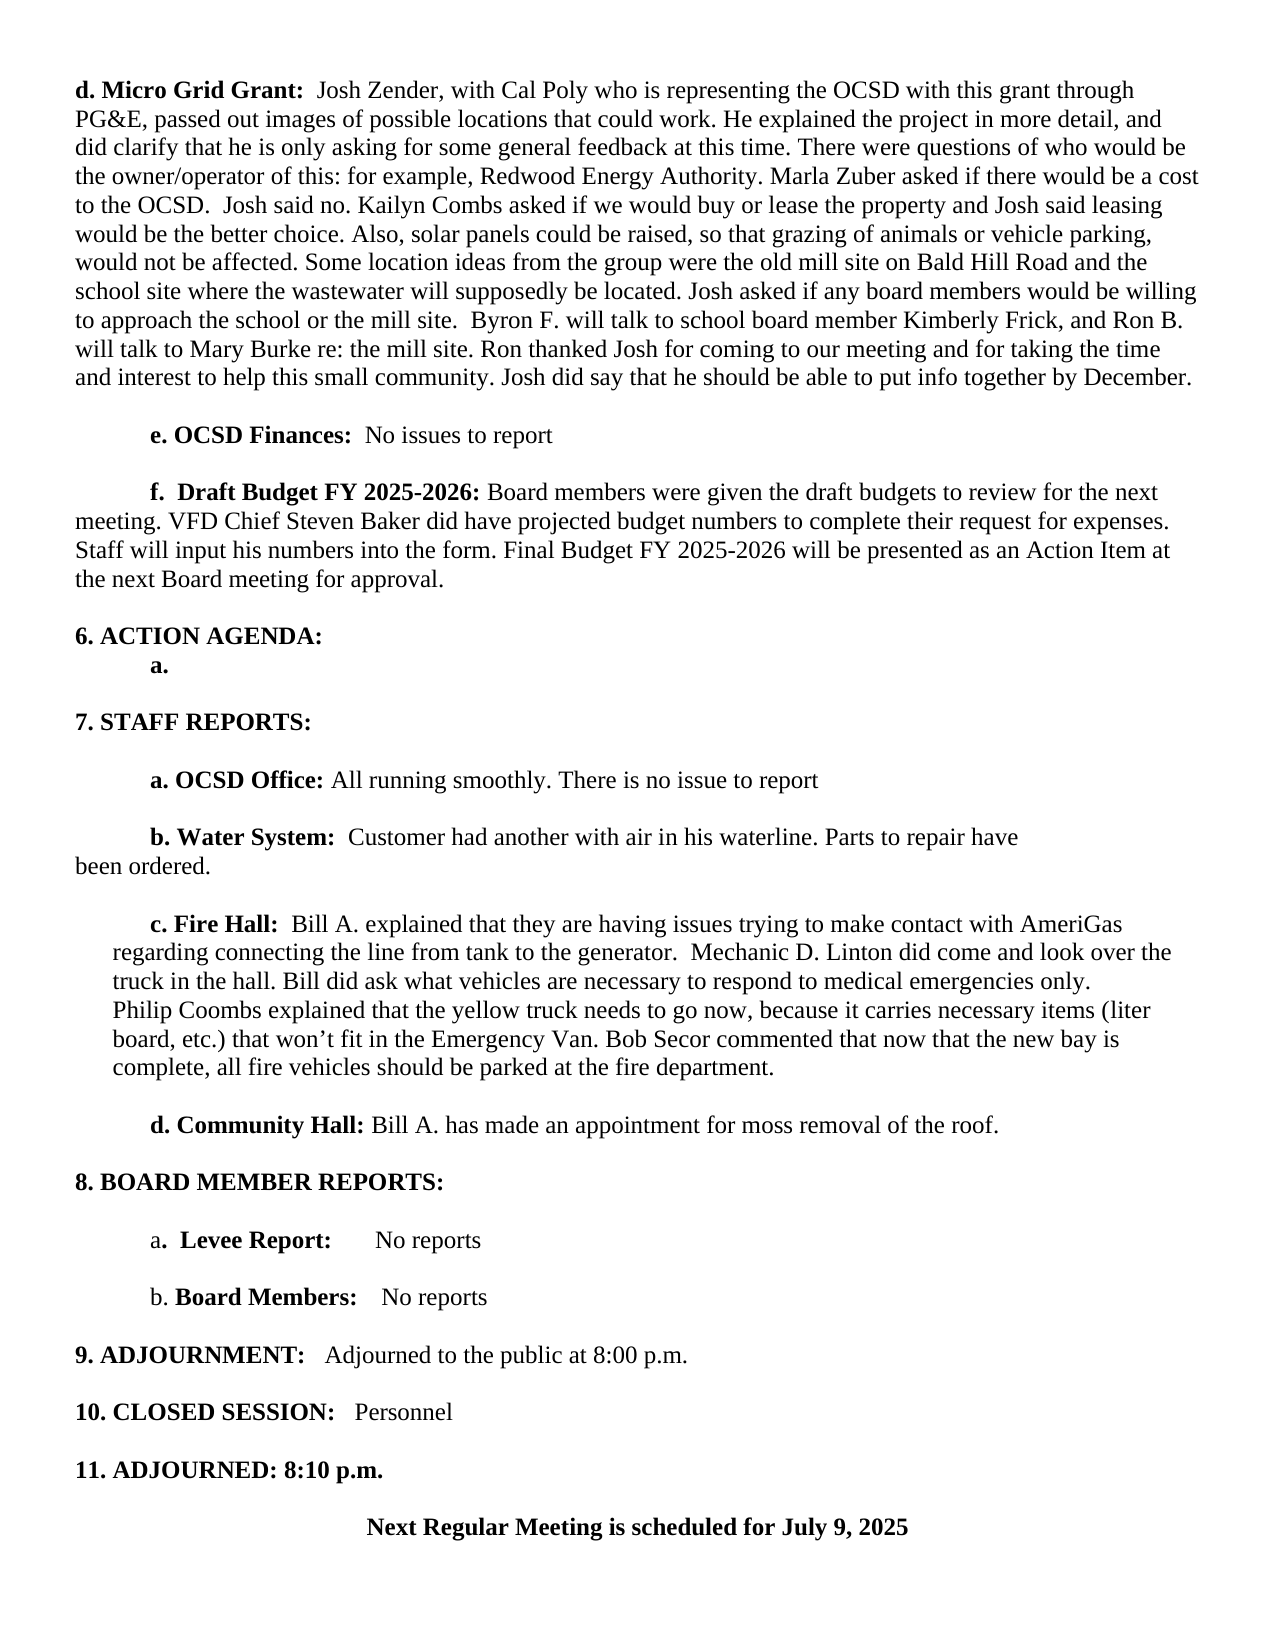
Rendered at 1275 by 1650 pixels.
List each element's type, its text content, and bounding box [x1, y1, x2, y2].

text 11. ADJOURNED: 8:10 p.m. [75, 1455, 1200, 1484]
text b. Water System: Customer had another with air in his waterline. Parts to repair have [112, 822, 1200, 851]
text c. Fire Hall: Bill A. explained that they are having issues trying to make contact with AmeriGas regarding connecting the line from tank to the generator. Mechanic D. Linton did come and look over the truck in the hall. Bill did ask what vehicles are necessary to respond to medical emergencies only. [112, 909, 1200, 995]
text a. [75, 650, 1200, 679]
text Philip Coombs explained that the yellow truck needs to go now, because it carries necessary items (liter board, etc.) that won’t fit in the Emergency Van. Bob Secor commented that now that the new bay is complete, all fire vehicles should be parked at the fire department. [112, 995, 1200, 1081]
text 9. ADJOURNMENT: Adjourned to the public at 8:00 p.m. [75, 1340, 1200, 1369]
text f. Draft Budget FY 2025-2026: Board members were given the draft budgets to review for the next meeting. VFD Chief Steven Baker did have projected budget numbers to complete their request for expenses. Staff will input his numbers into the form. Final Budget FY 2025-2026 will be presented as an Action Item at the next Board meeting for approval. [75, 477, 1200, 592]
text 8. BOARD MEMBER REPORTS: [75, 1167, 1200, 1196]
text d. Micro Grid Grant: Josh Zender, with Cal Poly who is representing the OCSD with this grant through PG&E, passed out images of possible locations that could work. He explained the project in more detail, and did clarify that he is only asking for some general feedback at this time. There were questions of who would be the owner/operator of this: for example, Redwood Energy Authority. Marla Zuber asked if there would be a cost to the OCSD. Josh said no. Kailyn Combs asked if we would buy or lease the property and Josh said leasing would be the better choice. Also, solar panels could be raised, so that grazing of animals or vehicle parking, would not be affected. Some location ideas from the group were the old mill site on Bald Hill Road and the school site where the wastewater will supposedly be located. Josh asked if any board members would be willing to approach the school or the mill site. Byron F. will talk to school board member Kimberly Frick, and Ron B. will talk to Mary Burke re: the mill site. Ron thanked Josh for coming to our meeting and for taking the time and interest to help this small community. Josh did say that he should be able to put info together by December. [75, 75, 1200, 391]
text a. OCSD Office: All running smoothly. There is no issue to report [75, 765, 1200, 794]
text 6. ACTION AGENDA: [75, 621, 1200, 650]
text d. Community Hall: Bill A. has made an appointment for moss removal of the roof. [150, 1110, 1200, 1139]
text a. Levee Report: No reports [75, 1225, 1200, 1254]
text been ordered. [75, 851, 1200, 880]
text 10. CLOSED SESSION: Personnel [75, 1397, 1200, 1426]
text b. Board Members: No reports [75, 1282, 1200, 1311]
text e. OCSD Finances: No issues to report [75, 420, 1200, 449]
text Next Regular Meeting is scheduled for July 9, 2025 [75, 1512, 1200, 1541]
text 7. STAFF REPORTS: [75, 707, 1200, 736]
